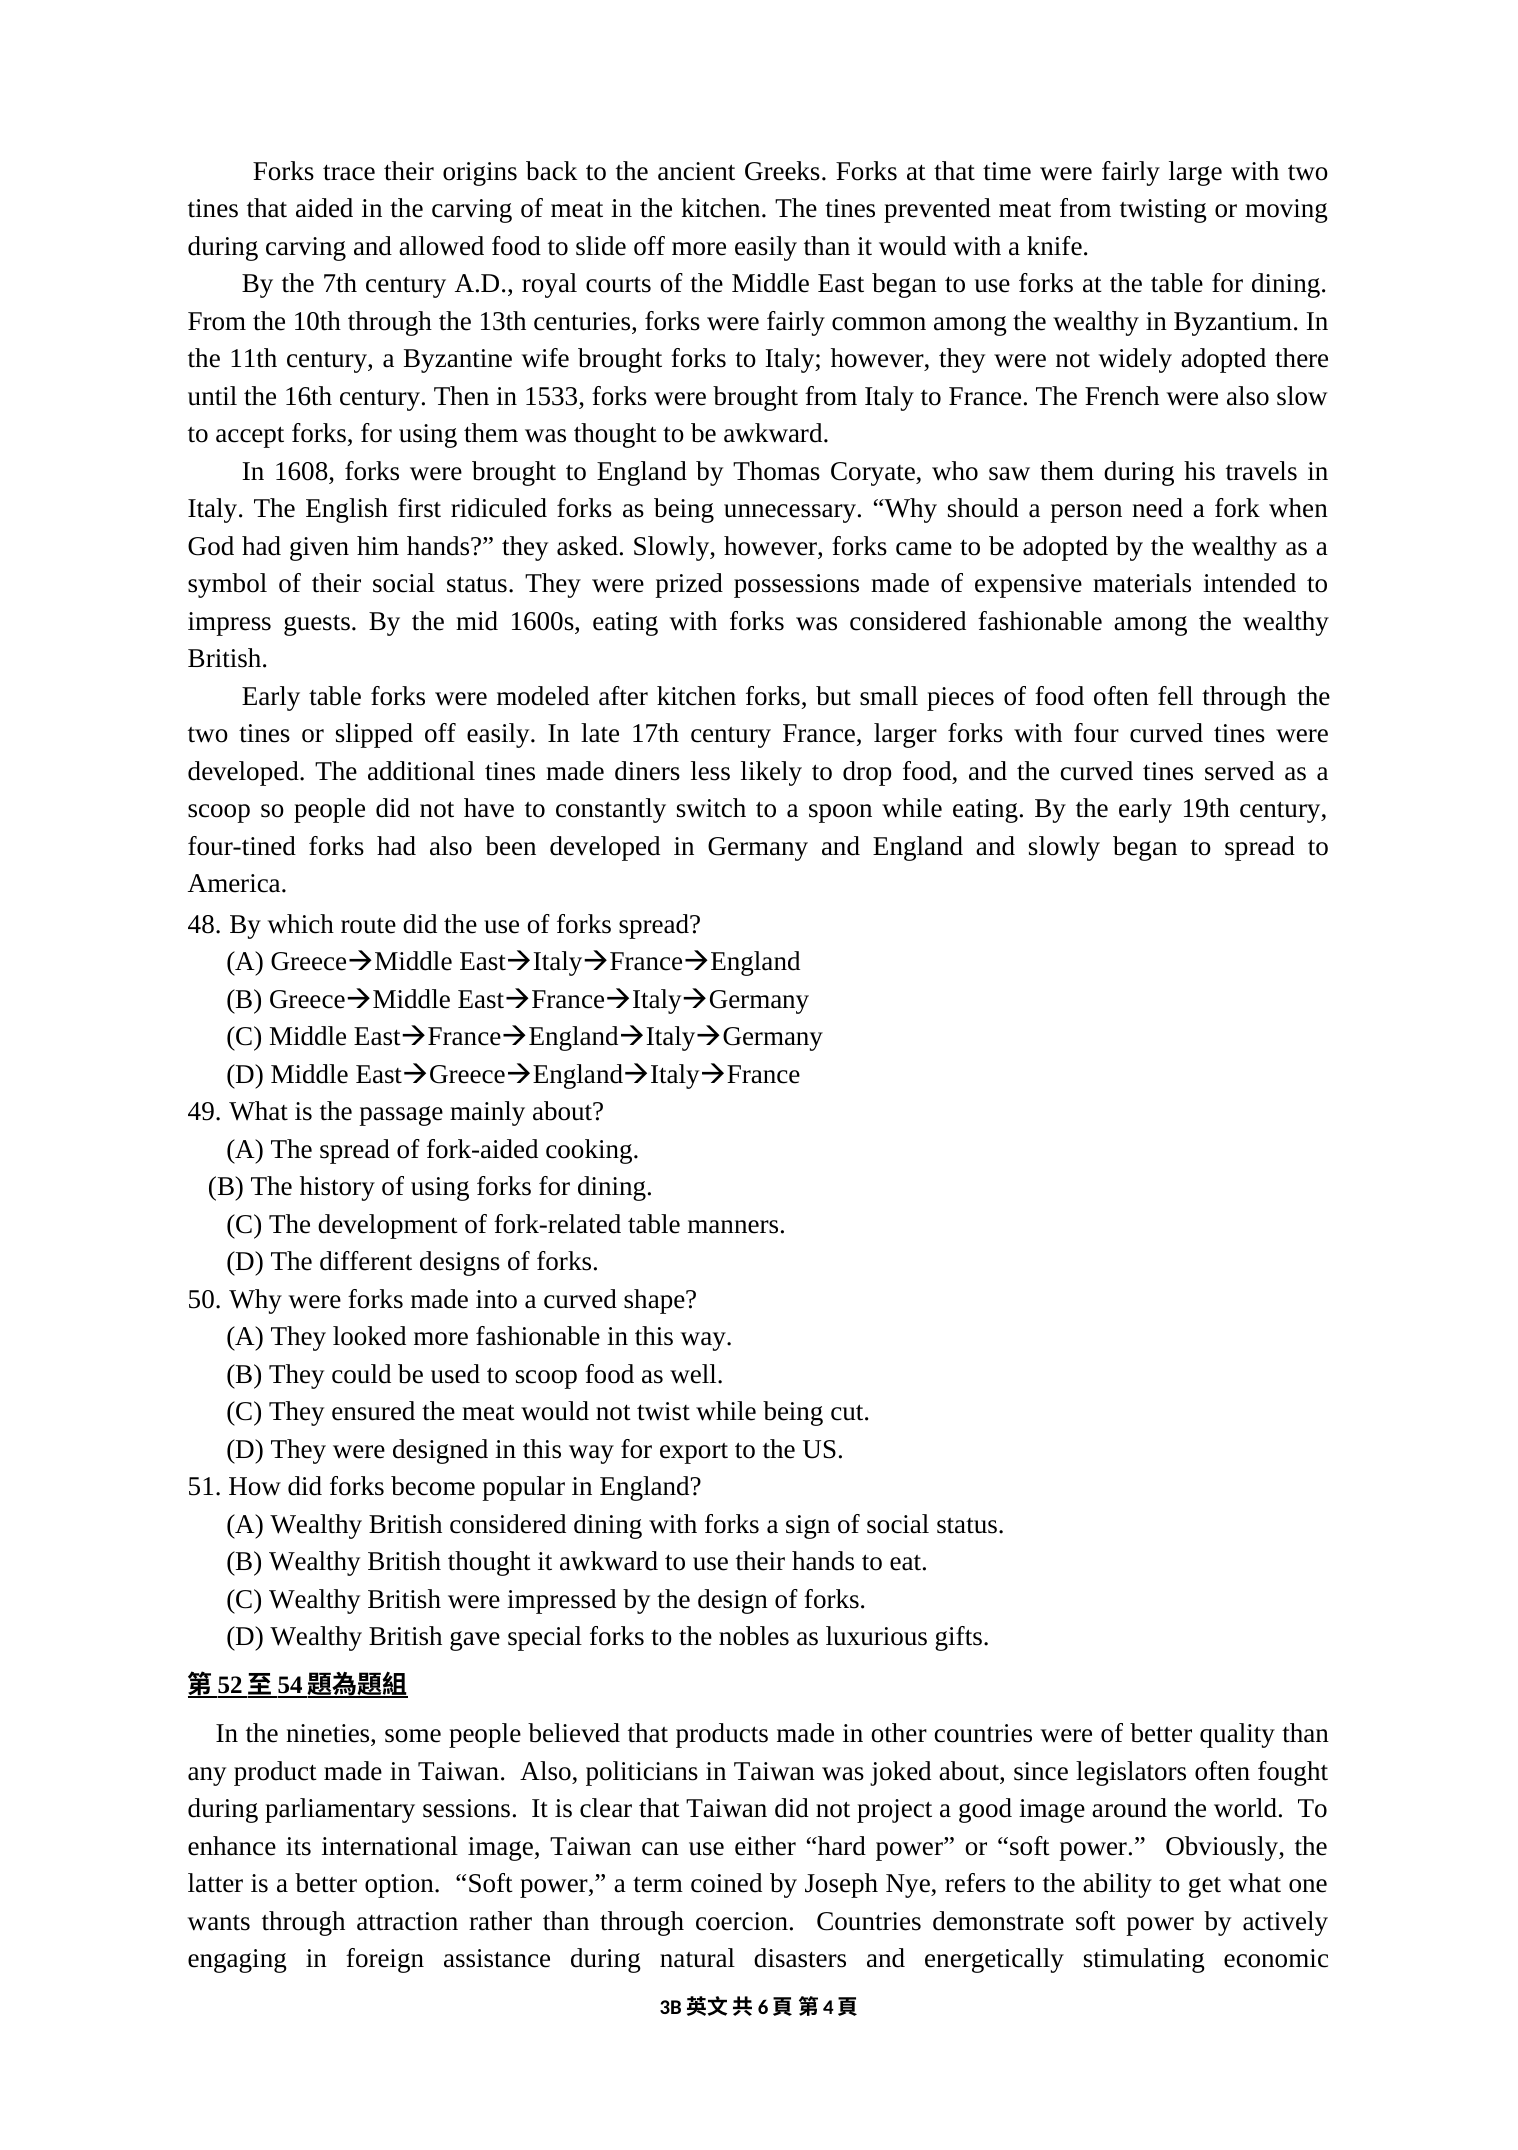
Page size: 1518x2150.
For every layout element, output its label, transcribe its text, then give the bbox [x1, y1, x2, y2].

text (B) They could be used to scoop food as well. [226, 1352, 1330, 1389]
text Early table forks were modeled after kitchen forks, but small pieces of food often fell through the two tines or slipped off easily. In late 17th century France, larger forks with four curved tines were developed. The additional tines made diners less likely to drop food, and the curved tines served as a scoop so people did not have to constantly switch to a spoon while eating. By the early 19th century, four-tined forks had also been developed in Germany and England and slowly began to spread to America. [187, 677, 1330, 902]
text 50. Why were forks made into a curved shape? [187, 1277, 1330, 1314]
text (B) Wealthy British thought it awkward to use their hands to eat. [226, 1539, 1330, 1577]
text (D) The different designs of forks. [226, 1239, 1330, 1277]
text (D) Wealthy British gave special forks to the nobles as luxurious gifts. [226, 1614, 1330, 1652]
text (C) They ensured the meat would not twist while being cut. [226, 1389, 1330, 1427]
text (B) The history of using forks for dining. [187, 1164, 1330, 1202]
text (A) The spread of fork-aided cooking. [226, 1127, 1330, 1164]
text (A) Wealthy British considered dining with forks a sign of social status. [226, 1502, 1330, 1539]
text (B) GreeceMiddle EastFranceItalyGermany [226, 977, 1330, 1014]
text 51. How did forks become popular in England? [187, 1464, 1330, 1502]
text (C) Wealthy British were impressed by the design of forks. [226, 1577, 1330, 1614]
text 49. What is the passage mainly about? [187, 1089, 1330, 1127]
text (D) Middle EastGreeceEnglandItalyFrance [226, 1052, 1330, 1089]
text Forks trace their origins back to the ancient Greeks. Forks at that time were fairly large with two tines that aided in the carving of meat in the kitchen. The tines prevented meat from twisting or moving during carving and allowed food to slide off more easily than it would with a knife. [187, 152, 1330, 264]
text (C) Middle EastFranceEnglandItalyGermany [226, 1014, 1330, 1052]
text (C) The development of fork-related table manners. [226, 1202, 1330, 1239]
text (A) GreeceMiddle EastItalyFranceEngland [226, 939, 1330, 977]
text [187, 1714, 1330, 1977]
text In 1608, forks were brought to England by Thomas Coryate, who saw them during his travels in Italy. The English first ridiculed forks as being unnecessary. “Why should a person need a fork when God had given him hands?” they asked. Slowly, however, forks came to be adopted by the wealthy as a symbol of their social status. They were prized possessions made of expensive materials intended to impress guests. By the mid 1600s, eating with forks was considered fashionable among the wealthy British. [187, 452, 1330, 677]
text (D) They were designed in this way for export to the US. [226, 1427, 1330, 1464]
text By the 7th century A.D., royal courts of the Middle East began to use forks at the table for dining. From the 10th through the 13th centuries, forks were fairly common among the wealthy in Byzantium. In the 11th century, a Byzantine wife brought forks to Italy; however, they were not widely adopted there until the 16th century. Then in 1533, forks were brought from Italy to France. The French were also slow to accept forks, for using them was thought to be awkward. [187, 264, 1330, 452]
text 第52至54題為題組 [187, 1664, 1330, 1702]
text 48. By which route did the use of forks spread? [187, 902, 1330, 939]
text (A) They looked more fashionable in this way. [226, 1314, 1330, 1352]
